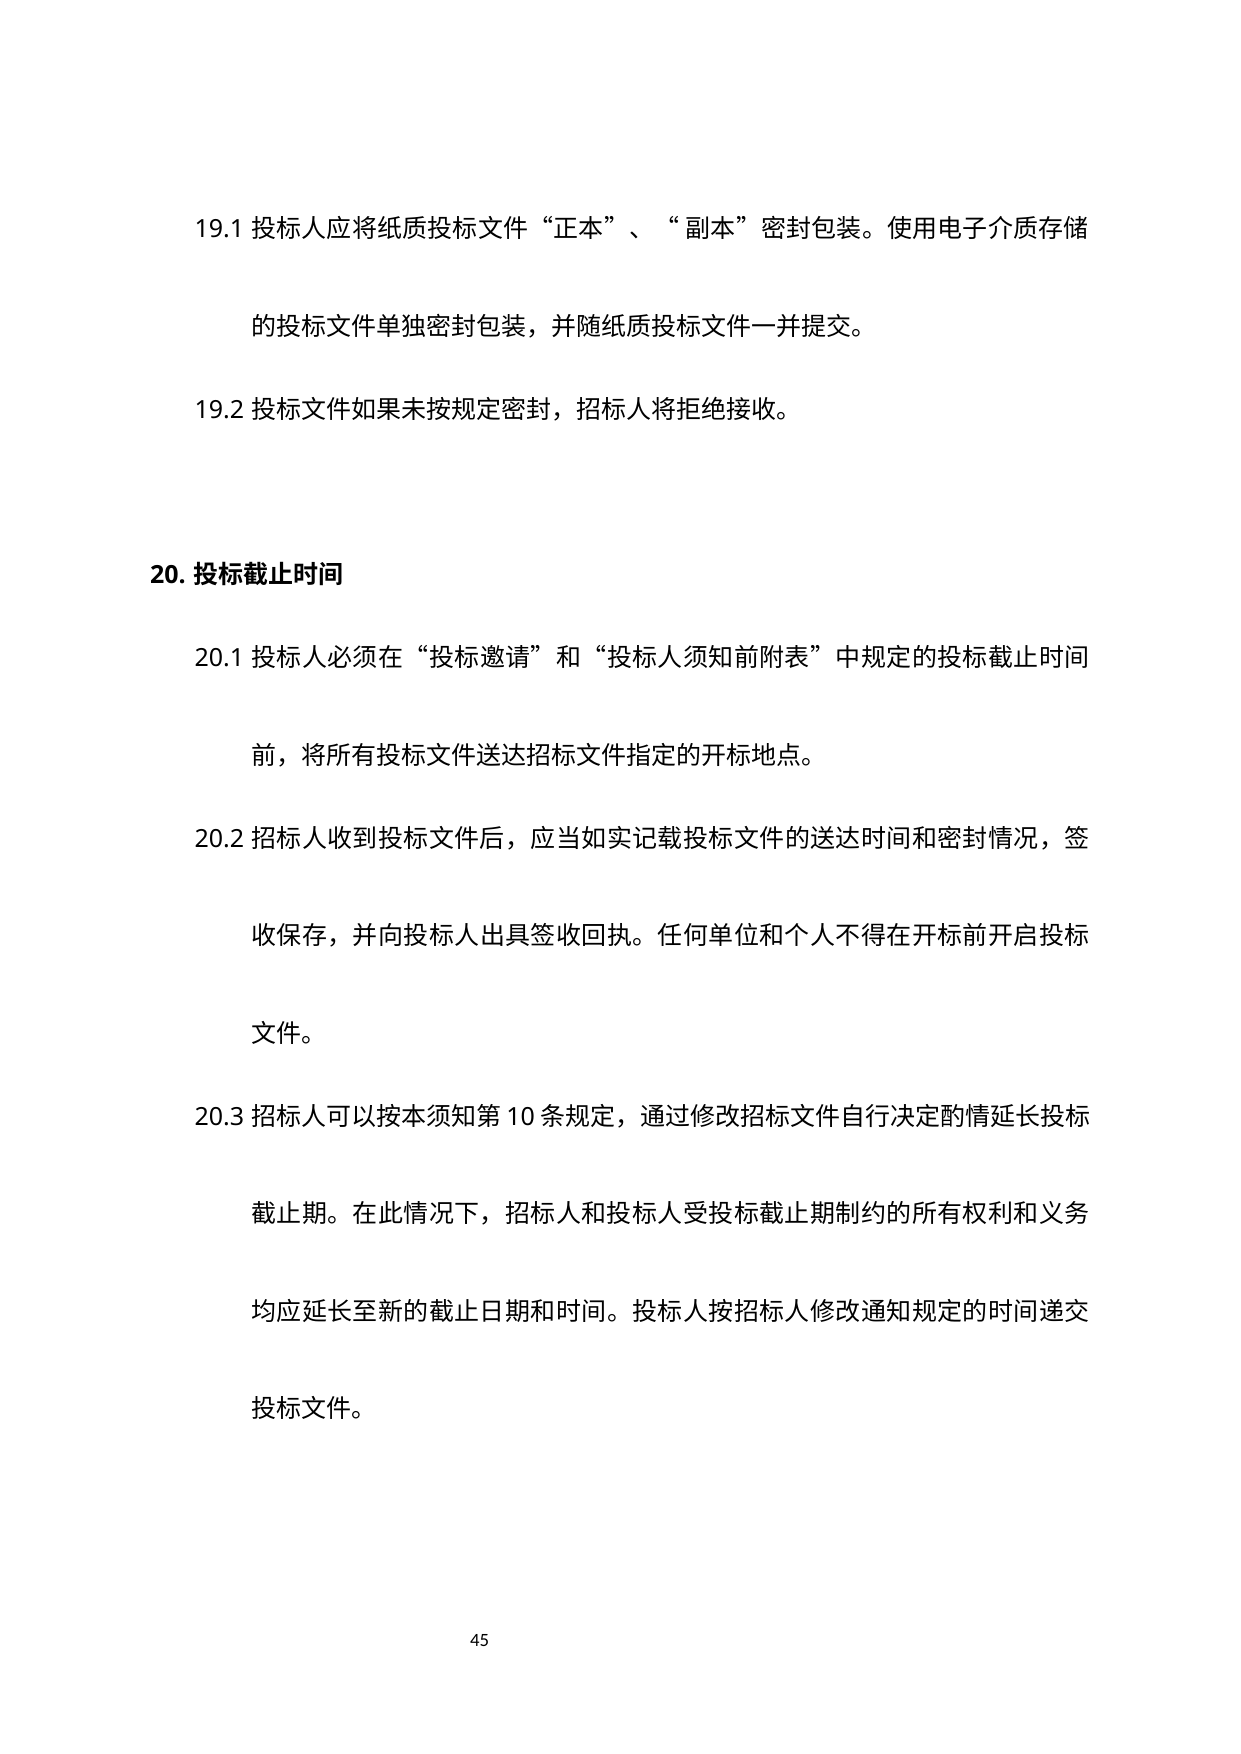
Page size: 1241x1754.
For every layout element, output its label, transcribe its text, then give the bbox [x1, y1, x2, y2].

list 招标人收到投标文件后，应当如实记载投标文件的送达时间和密封情况，签收保存，并向投标人出具签收回执。任何单位和个人不得在开标前开启投标文件。 [194, 804, 1090, 1064]
list 投标人应将纸质投标文件“正本”、“ 副本”密封包装。使用电子介质存储的投标文件单独密封包装，并随纸质投标文件一并提交。 [194, 194, 1090, 357]
list 投标截止时间 [150, 540, 1090, 605]
list 投标人必须在“投标邀请”和“投标人须知前附表”中规定的投标截止时间前，将所有投标文件送达招标文件指定的开标地点。 [194, 623, 1090, 786]
list 招标人可以按本须知第10条规定，通过修改招标文件自行决定酌情延长投标截止期。在此情况下，招标人和投标人受投标截止期制约的所有权利和义务均应延长至新的截止日期和时间。投标人按招标人修改通知规定的时间递交投标文件。 [194, 1082, 1090, 1439]
list 投标文件如果未按规定密封，招标人将拒绝接收。 [194, 375, 1090, 440]
